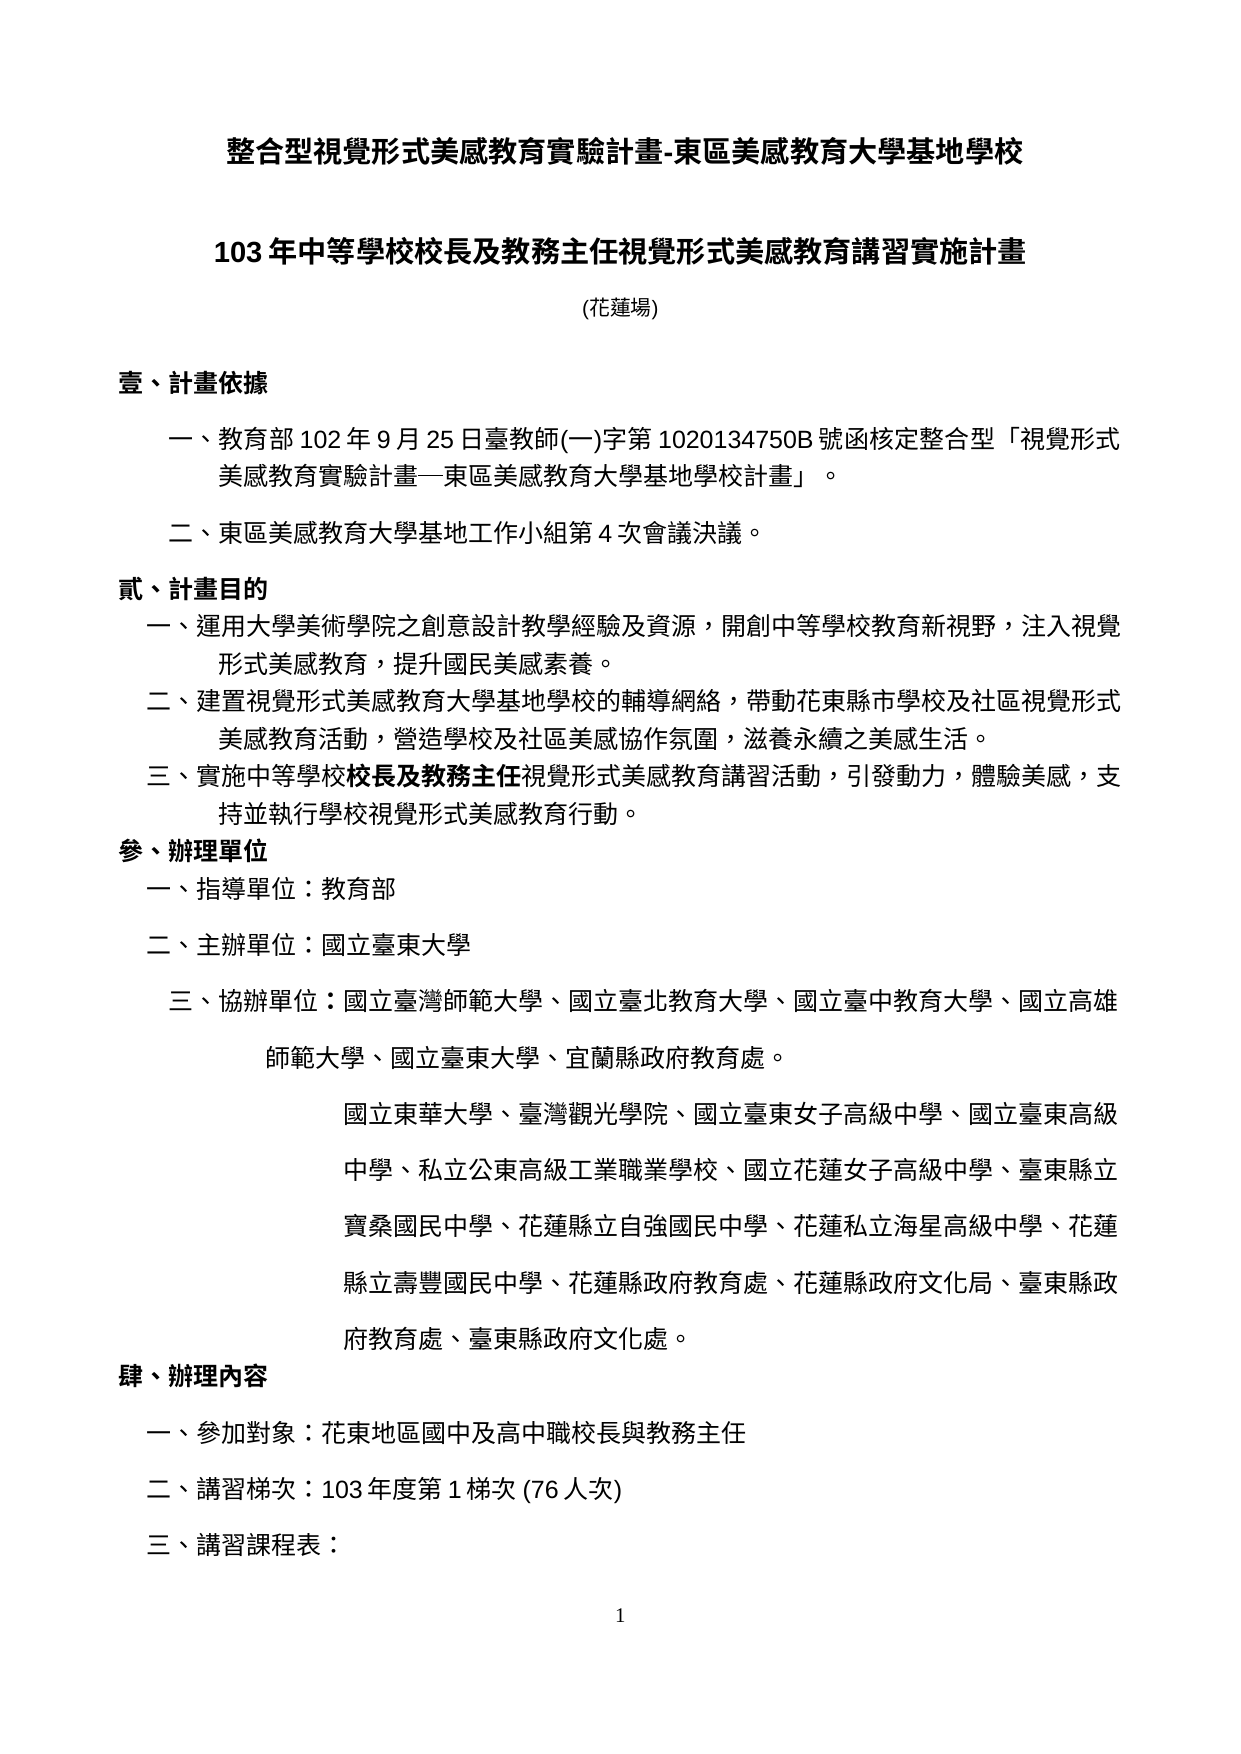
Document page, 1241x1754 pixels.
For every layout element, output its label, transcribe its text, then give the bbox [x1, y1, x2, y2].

text 中學、私立公東高級工業職業學校、國立花蓮女子高級中學、臺東縣立 [343, 1150, 1122, 1187]
text 103年中等學校校長及教務主任視覺形式美感教育講習實施計畫 [118, 212, 1122, 287]
text 參、辦理單位 [118, 831, 1122, 869]
text 師範大學、國立臺東大學、宜蘭縣政府教育處。 [118, 1037, 1122, 1075]
text 貳、計畫目的 [118, 569, 1122, 606]
text 二、東區美感教育大學基地工作小組第4次會議決議。 [168, 512, 1122, 550]
text 二、建置視覺形式美感教育大學基地學校的輔導網絡，帶動花東縣市學校及社區視覺形式美感教育活動，營造學校及社區美感協作氛圍，滋養永續之美感生活。 [118, 681, 1122, 756]
text 一、參加對象：花東地區國中及高中職校長與教務主任 [118, 1412, 1122, 1450]
text 一、指導單位：教育部 [118, 869, 1122, 906]
text 寶桑國民中學、花蓮縣立自強國民中學、花蓮私立海星高級中學、花蓮 [343, 1206, 1122, 1244]
text (花蓮場) [118, 287, 1122, 325]
text 府教育處、臺東縣政府文化處。 [343, 1319, 1122, 1356]
text 二、主辦單位：國立臺東大學 [118, 925, 1122, 962]
text 縣立壽豐國民中學、花蓮縣政府教育處、花蓮縣政府文化局、臺東縣政 [343, 1262, 1122, 1300]
text 三、協辦單位：國立臺灣師範大學、國立臺北教育大學、國立臺中教育大學、國立高雄 [118, 981, 1122, 1019]
text 國立東華大學、臺灣觀光學院、國立臺東女子高級中學、國立臺東高級 [343, 1094, 1122, 1131]
text 肆、辦理內容 [118, 1356, 1122, 1394]
text 三、實施中等學校校長及教務主任視覺形式美感教育講習活動，引發動力，體驗美感，支持並執行學校視覺形式美感教育行動。 [118, 756, 1122, 831]
text 一、運用大學美術學院之創意設計教學經驗及資源，開創中等學校教育新視野，注入視覺形式美感教育，提升國民美感素養。 [118, 606, 1122, 681]
text 一、教育部102年9月25日臺教師(一)字第1020134750B號函核定整合型「視覺形式美感教育實驗計畫─東區美感教育大學基地學校計畫」。 [168, 419, 1122, 494]
text 二、講習梯次：103年度第1梯次 (76人次) [118, 1469, 1122, 1506]
text 壹、計畫依據 [118, 362, 1122, 400]
text 三、講習課程表： [118, 1525, 1122, 1562]
text 整合型視覺形式美感教育實驗計畫-東區美感教育大學基地學校 [118, 129, 1131, 171]
